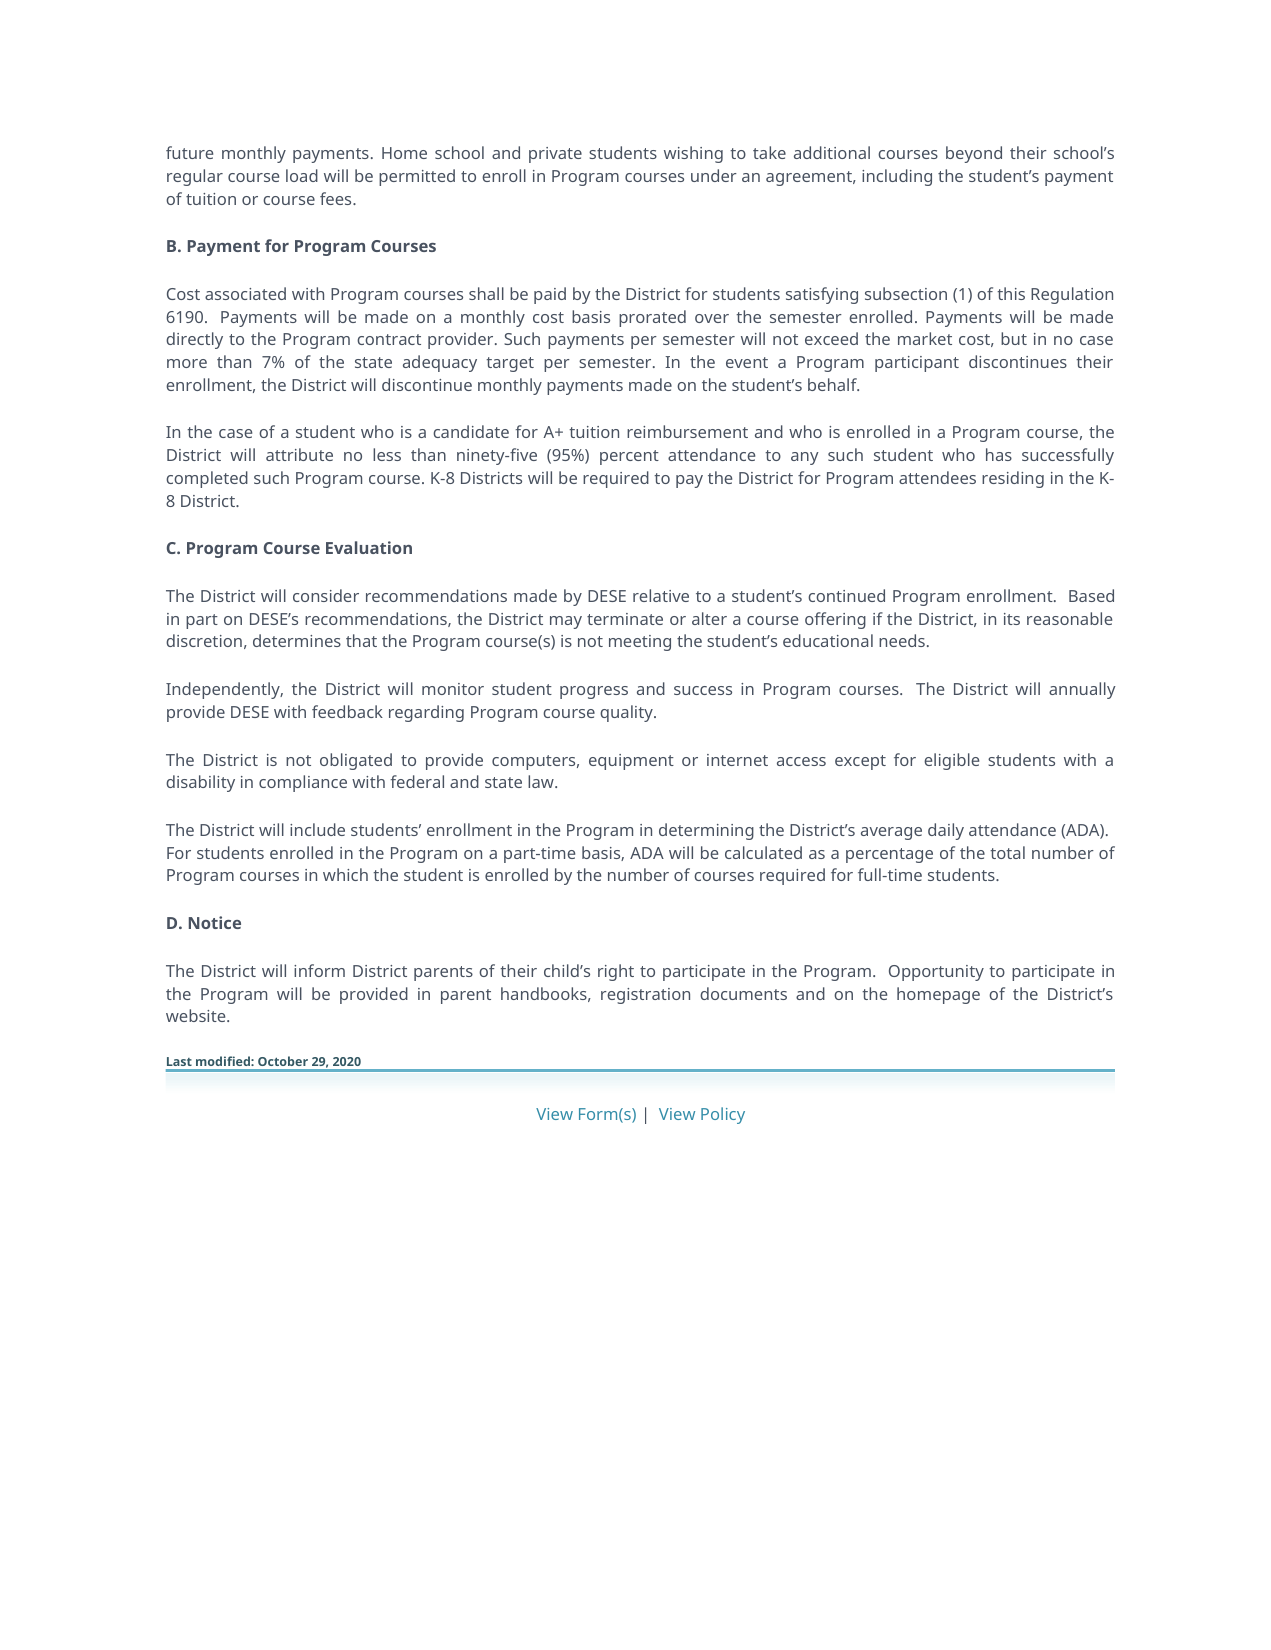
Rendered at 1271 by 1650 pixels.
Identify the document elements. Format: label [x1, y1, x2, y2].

picture [165, 1069, 1115, 1101]
table_header [166, 142, 1116, 1127]
